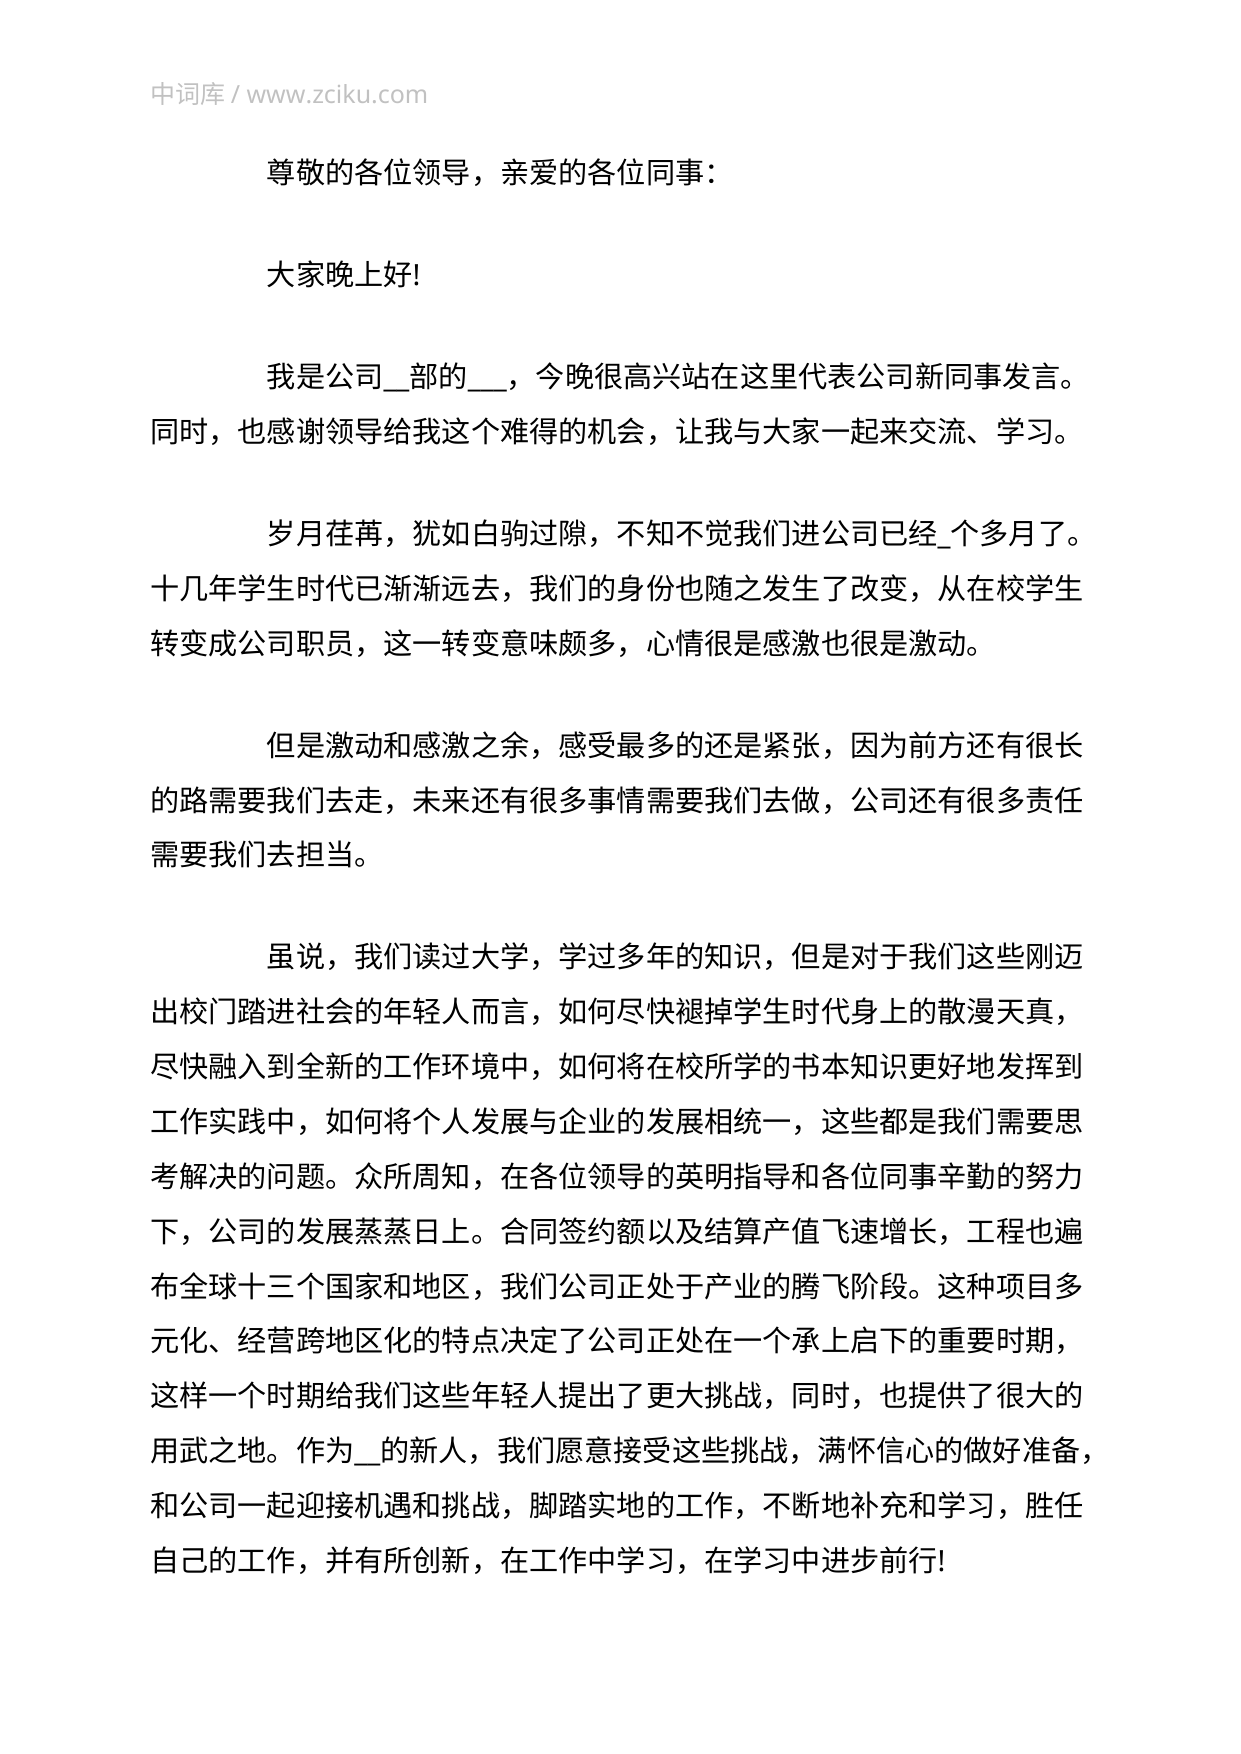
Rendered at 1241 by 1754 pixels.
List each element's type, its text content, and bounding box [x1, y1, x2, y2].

text 大家晚上好! [150, 252, 1090, 294]
text 尊敬的各位领导，亲爱的各位同事： [150, 150, 1090, 192]
text 岁月荏苒，犹如白驹过隙，不知不觉我们进公司已经_个多月了。十几年学生时代已渐渐远去，我们的身份也随之发生了改变，从在校学生转变成公司职员，这一转变意味颇多，心情很是感激也很是激动。 [150, 511, 1090, 663]
text 我是公司__部的___，今晚很高兴站在这里代表公司新同事发言。同时，也感谢领导给我这个难得的机会，让我与大家一起来交流、学习。 [150, 354, 1090, 451]
text 虽说，我们读过大学，学过多年的知识，但是对于我们这些刚迈出校门踏进社会的年轻人而言，如何尽快褪掉学生时代身上的散漫天真，尽快融入到全新的工作环境中，如何将在校所学的书本知识更好地发挥到工作实践中，如何将个人发展与企业的发展相统一，这些都是我们需要思考解决的问题。众所周知，在各位领导的英明指导和各位同事辛勤的努力下，公司的发展蒸蒸日上。合同签约额以及结算产值飞速增长，工程也遍布全球十三个国家和地区，我们公司正处于产业的腾飞阶段。这种项目多元化、经营跨地区化的特点决定了公司正处在一个承上启下的重要时期，这样一个时期给我们这些年轻人提出了更大挑战，同时，也提供了很大的用武之地。作为__的新人，我们愿意接受这些挑战，满怀信心的做好准备，和公司一起迎接机遇和挑战，脚踏实地的工作，不断地补充和学习，胜任自己的工作，并有所创新，在工作中学习，在学习中进步前行! [150, 934, 1090, 1580]
text 但是激动和感激之余，感受最多的还是紧张，因为前方还有很长的路需要我们去走，未来还有很多事情需要我们去做，公司还有很多责任需要我们去担当。 [150, 722, 1090, 874]
